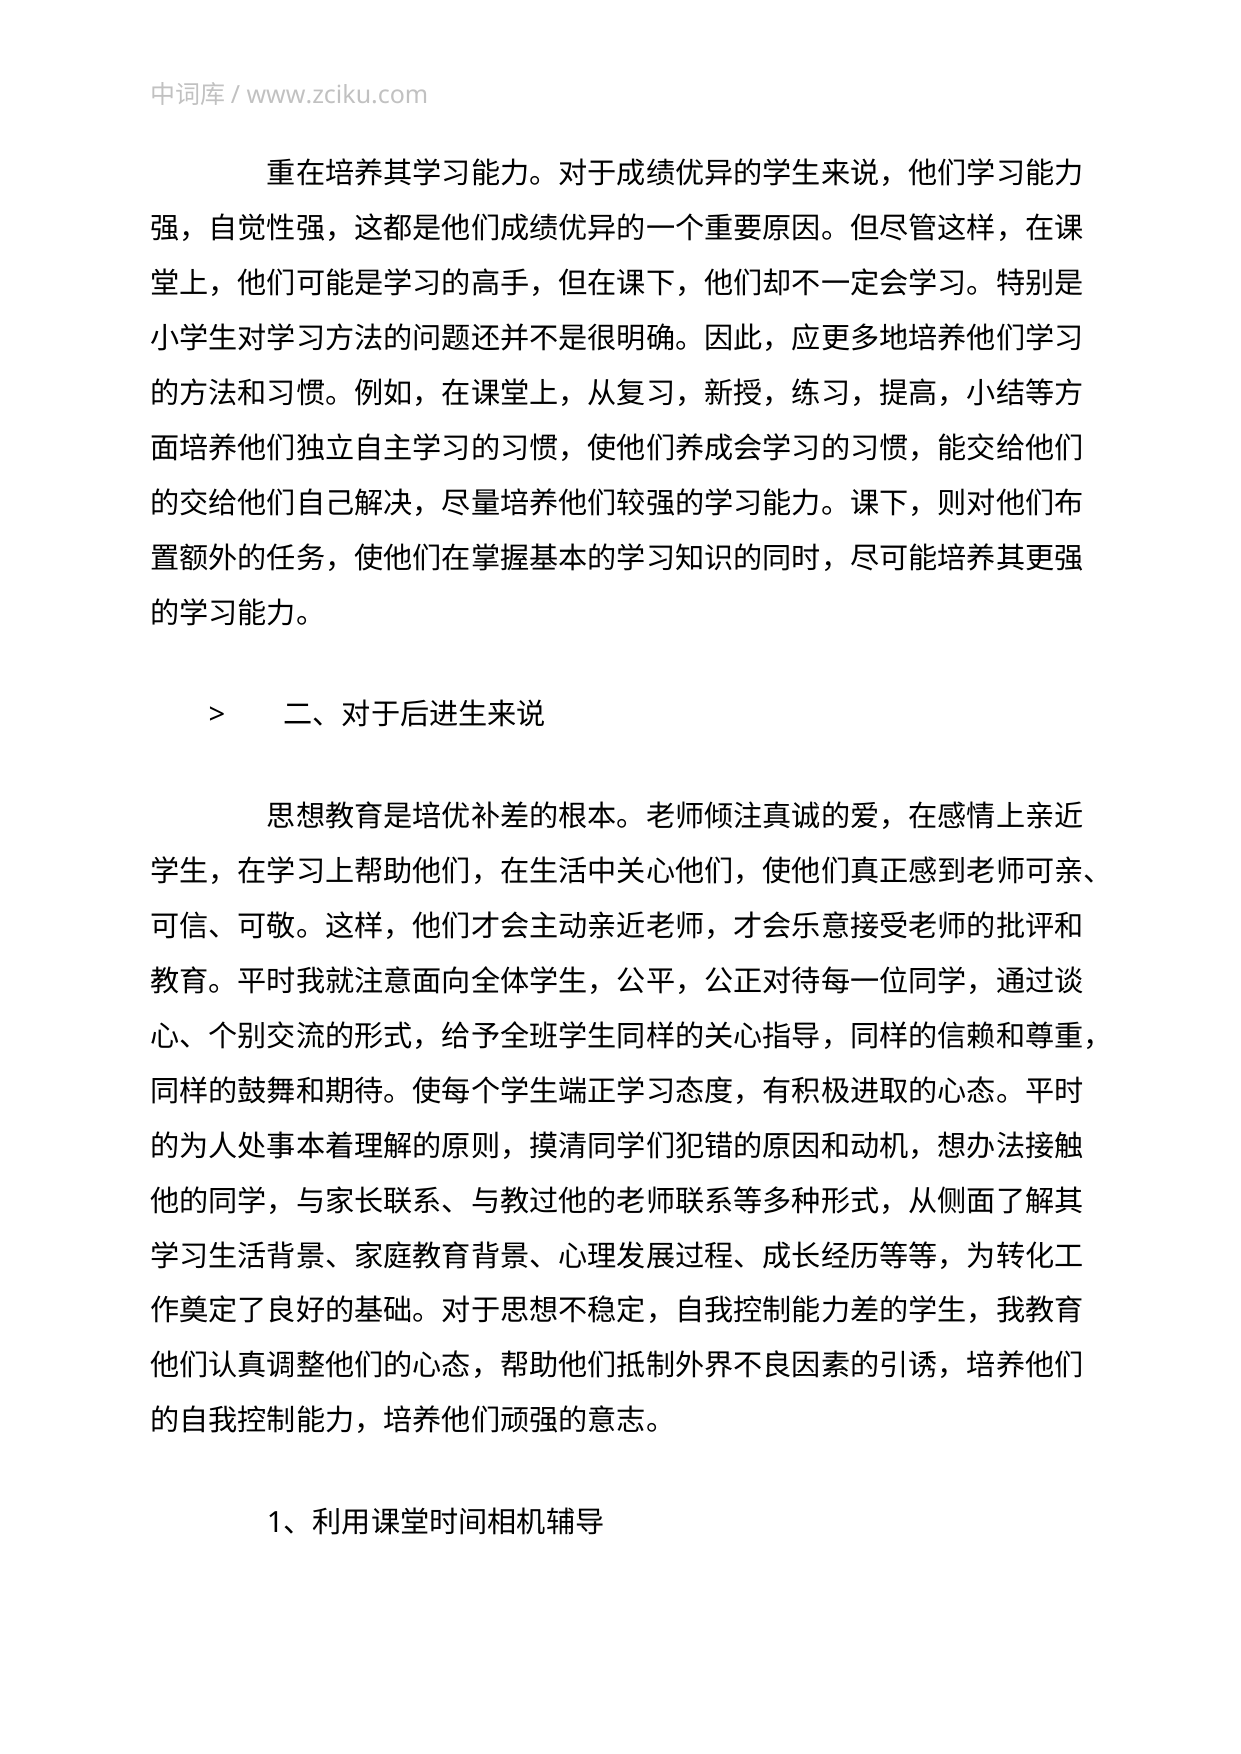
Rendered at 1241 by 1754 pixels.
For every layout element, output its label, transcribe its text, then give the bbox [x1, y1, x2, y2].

text 思想教育是培优补差的根本。老师倾注真诚的爱，在感情上亲近学生，在学习上帮助他们，在生活中关心他们，使他们真正感到老师可亲、可信、可敬。这样，他们才会主动亲近老师，才会乐意接受老师的批评和教育。平时我就注意面向全体学生，公平，公正对待每一位同学，通过谈心、个别交流的形式，给予全班学生同样的关心指导，同样的信赖和尊重，同样的鼓舞和期待。使每个学生端正学习态度，有积极进取的心态。平时的为人处事本着理解的原则，摸清同学们犯错的原因和动机，想办法接触他的同学，与家长联系、与教过他的老师联系等多种形式，从侧面了解其学习生活背景、家庭教育背景、心理发展过程、成长经历等等，为转化工作奠定了良好的基础。对于思想不稳定，自我控制能力差的学生，我教育他们认真调整他们的心态，帮助他们抵制外界不良因素的引诱，培养他们的自我控制能力，培养他们顽强的意志。 [150, 793, 1090, 1439]
text > 二、对于后进生来说 [150, 691, 1090, 733]
text 1、利用课堂时间相机辅导 [150, 1498, 1090, 1541]
text 重在培养其学习能力。对于成绩优异的学生来说，他们学习能力强，自觉性强，这都是他们成绩优异的一个重要原因。但尽管这样，在课堂上，他们可能是学习的高手，但在课下，他们却不一定会学习。特别是小学生对学习方法的问题还并不是很明确。因此，应更多地培养他们学习的方法和习惯。例如，在课堂上，从复习，新授，练习，提高，小结等方面培养他们独立自主学习的习惯，使他们养成会学习的习惯，能交给他们的交给他们自己解决，尽量培养他们较强的学习能力。课下，则对他们布置额外的任务，使他们在掌握基本的学习知识的同时，尽可能培养其更强的学习能力。 [150, 150, 1090, 631]
